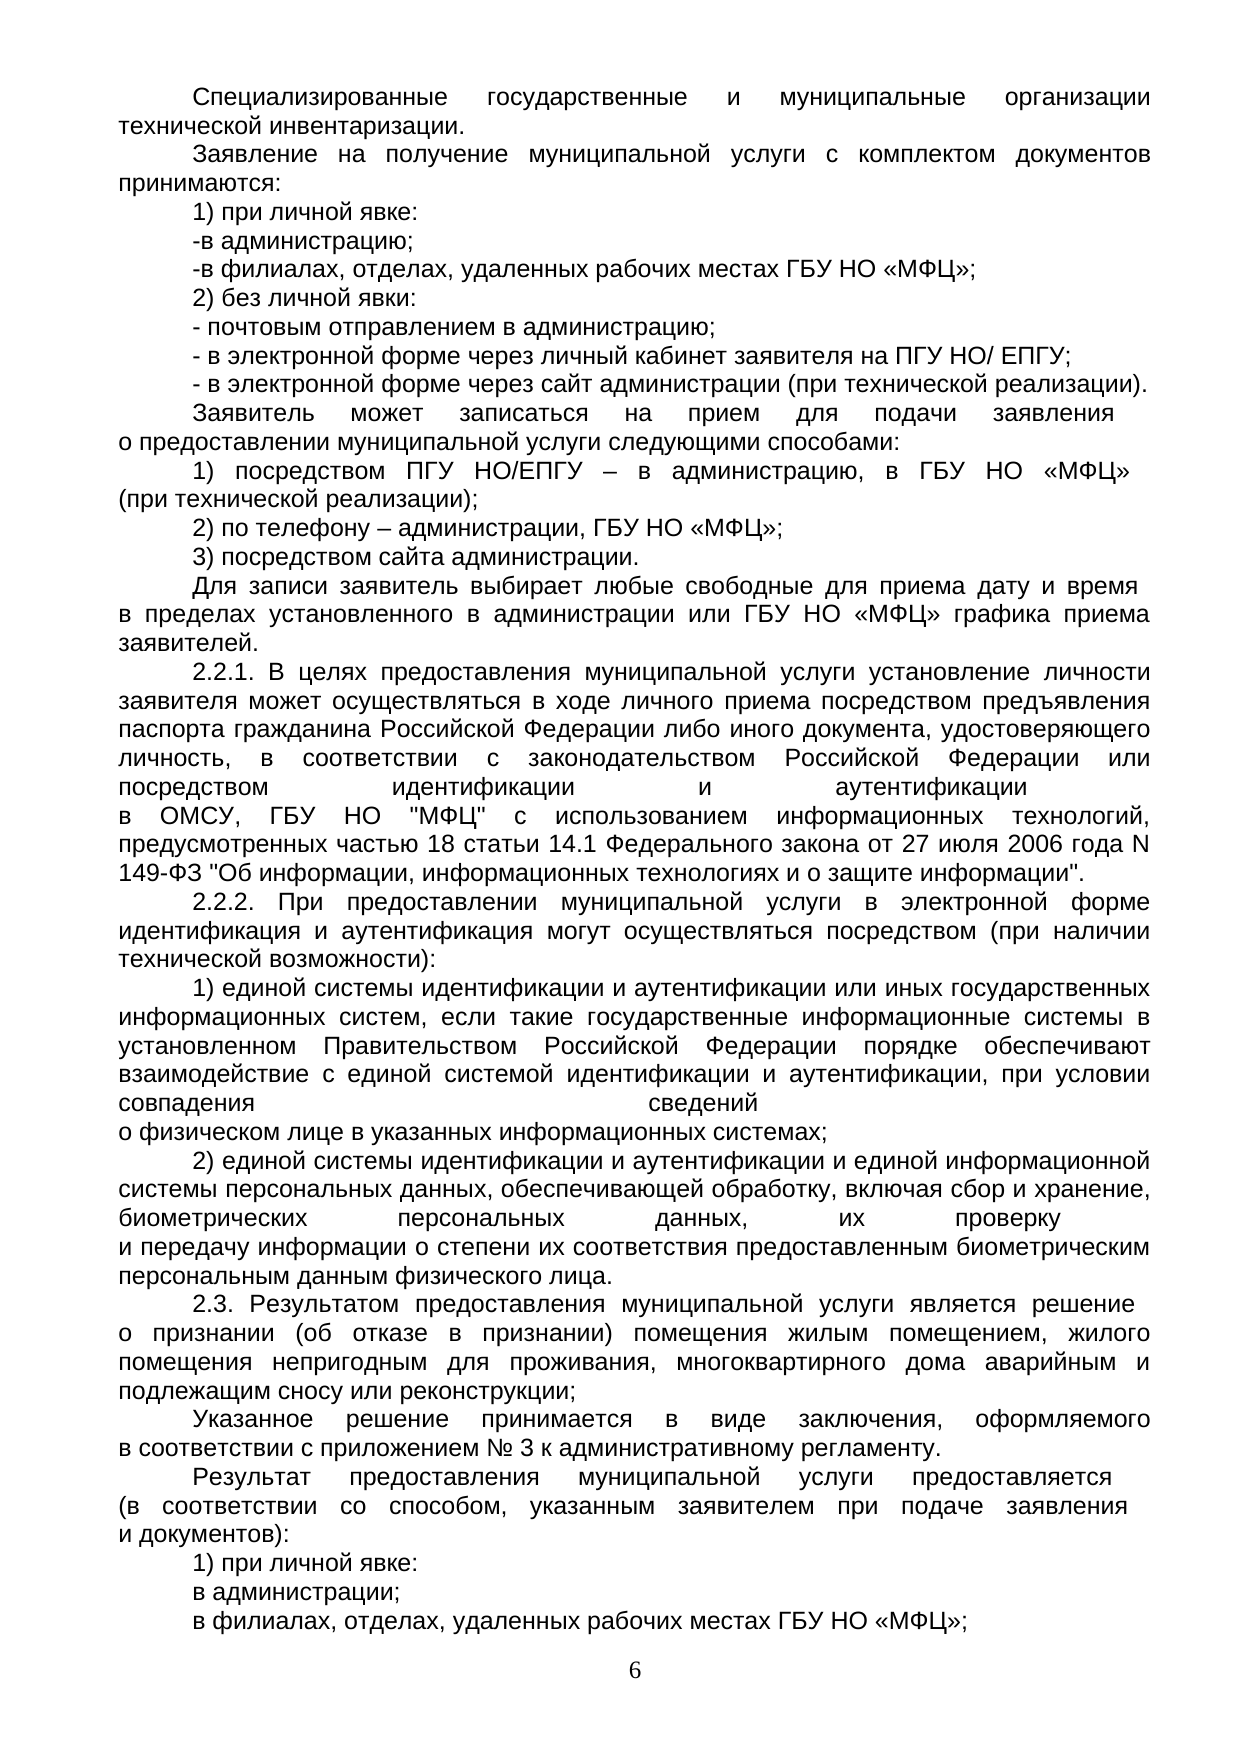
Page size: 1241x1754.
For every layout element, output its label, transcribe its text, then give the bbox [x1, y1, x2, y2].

text - почтовым отправлением в администрацию; [118, 312, 1152, 341]
text Заявление на получение муниципальной услуги с комплектом документов принимаются: [118, 139, 1152, 197]
text Специализированные государственные и муниципальные организации технической инвентаризации. [118, 82, 1152, 139]
text в администрации; [118, 1577, 1152, 1606]
text 2) без личной явки: [118, 283, 1152, 312]
text Для записи заявитель выбирает любые свободные для приема дату и время в пределах установленного в администрации или ГБУ НО «МФЦ» графика приема заявителей. [118, 571, 1152, 657]
text 2) единой системы идентификации и аутентификации и единой информационной системы персональных данных, обеспечивающей обработку, включая сбор и хранение, биометрических персональных данных, их проверку и передачу информации о степени их соответствия предоставленным биометрическим персональным данным физического лица. [118, 1146, 1152, 1289]
text 1) при личной явке: [118, 1548, 1152, 1577]
text 2.2.2. При предоставлении муниципальной услуги в электронной форме идентификация и аутентификация могут осуществляться посредством (при наличии технической возможности): [118, 887, 1152, 973]
text Заявитель может записаться на прием для подачи заявления о предоставлении муниципальной услуги следующими способами: [118, 398, 1152, 456]
text - в электронной форме через сайт администрации (при технической реализации). [118, 369, 1152, 398]
text 2.2.1. В целях предоставления муниципальной услуги установление личности заявителя может осуществляться в ходе личного приема посредством предъявления паспорта гражданина Российской Федерации либо иного документа, удостоверяющего личность, в соответствии с законодательством Российской Федерации или посредством идентификации и аутентификации в ОМСУ, ГБУ НО "МФЦ" с использованием информационных технологий, предусмотренных частью 18 статьи 14.1 Федерального закона от 27 июля 2006 года N 149-ФЗ "Об информации, информационных технологиях и о защите информации". [118, 657, 1152, 887]
text - в электронной форме через личный кабинет заявителя на ПГУ НО/ ЕПГУ; [118, 341, 1152, 369]
text Результат предоставления муниципальной услуги предоставляется (в соответствии со способом, указанным заявителем при подаче заявления и документов): [118, 1462, 1152, 1548]
text -в филиалах, отделах, удаленных рабочих местах ГБУ НО «МФЦ»; [118, 254, 1152, 283]
text 3) посредством сайта администрации. [118, 542, 1152, 571]
text 2) по телефону – администрации, ГБУ НО «МФЦ»; [118, 513, 1152, 542]
text 1) при личной явке: [118, 197, 1152, 226]
text в филиалах, отделах, удаленных рабочих местах ГБУ НО «МФЦ»; [118, 1606, 1152, 1634]
text 1) единой системы идентификации и аутентификации или иных государственных информационных систем, если такие государственные информационные системы в установленном Правительством Российской Федерации порядке обеспечивают взаимодействие с единой системой идентификации и аутентификации, при условии совпадения сведений о физическом лице в указанных информационных системах; [118, 973, 1152, 1146]
text 1) посредством ПГУ НО/ЕПГУ – в администрацию, в ГБУ НО «МФЦ» (при технической реализации); [118, 456, 1152, 513]
text -в администрацию; [118, 226, 1152, 254]
text Указанное решение принимается в виде заключения, оформляемого в соответствии с приложением № 3 к административному регламенту. [118, 1404, 1152, 1462]
text 2.3. Результатом предоставления муниципальной услуги является решение о признании (об отказе в признании) помещения жилым помещением, жилого помещения непригодным для проживания, многоквартирного дома аварийным и подлежащим сносу или реконструкции; [118, 1289, 1152, 1404]
